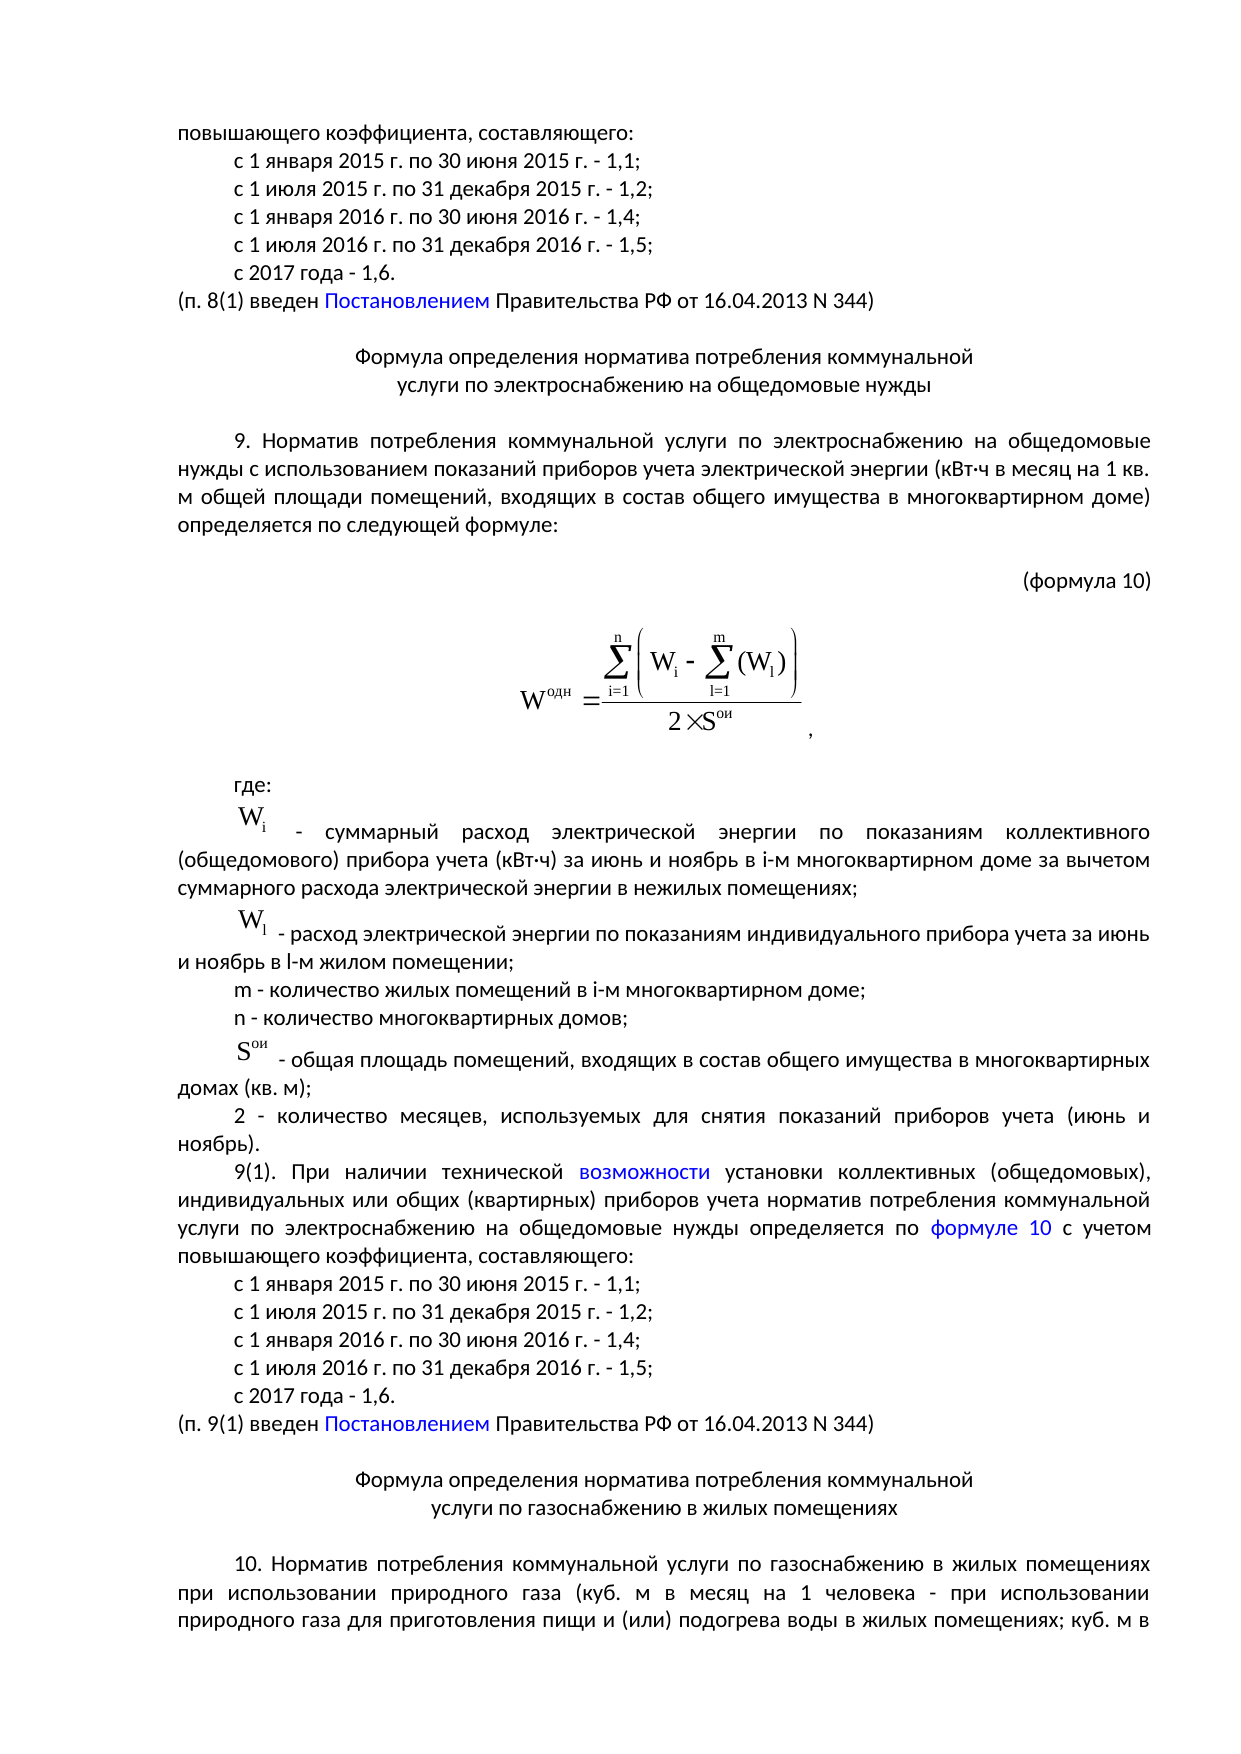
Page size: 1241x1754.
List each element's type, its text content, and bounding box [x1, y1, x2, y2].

text с 2017 года - 1,6. [177, 258, 1152, 286]
text с 1 июля 2016 г. по 31 декабря 2016 г. - 1,5; [177, 1353, 1152, 1381]
text (п. 8(1) введен Постановлением Правительства РФ от 16.04.2013 N 344) [177, 286, 1152, 314]
text - суммарный расход электрической энергии по показаниям коллективного (общедомового) прибора учета (кВт·ч) за июнь и ноябрь в i-м многоквартирном доме за вычетом суммарного расхода электрической энергии в нежилых помещениях; [177, 798, 1152, 901]
text Формула определения норматива потребления коммунальной [177, 342, 1152, 370]
text с 1 января 2016 г. по 30 июня 2016 г. - 1,4; [177, 202, 1152, 230]
text услуги по электроснабжению на общедомовые нужды [177, 370, 1152, 398]
text услуги по газоснабжению в жилых помещениях [177, 1493, 1152, 1522]
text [177, 118, 1152, 146]
text с 1 января 2015 г. по 30 июня 2015 г. - 1,1; [177, 1269, 1152, 1297]
text - расход электрической энергии по показаниям индивидуального прибора учета за июнь и ноябрь в l-м жилом помещении; [177, 901, 1152, 975]
text (п. 9(1) введен Постановлением Правительства РФ от 16.04.2013 N 344) [177, 1409, 1152, 1437]
text с 1 января 2015 г. по 30 июня 2015 г. - 1,1; [177, 146, 1152, 174]
text Формула определения норматива потребления коммунальной [177, 1466, 1152, 1493]
text (формула 10) [177, 566, 1152, 594]
text 9(1). При наличии технической возможности установки коллективных (общедомовых), индивидуальных или общих (квартирных) приборов учета норматив потребления коммунальной услуги по электроснабжению на общедомовые нужды определяется по формуле 10 с учетом повышающего коэффициента, составляющего: [177, 1157, 1152, 1269]
text с 2017 года - 1,6. [177, 1381, 1152, 1409]
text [177, 1549, 1152, 1634]
text 2 - количество месяцев, используемых для снятия показаний приборов учета (июнь и ноябрь). [177, 1101, 1152, 1157]
text с 1 января 2016 г. по 30 июня 2016 г. - 1,4; [177, 1325, 1152, 1353]
text , [177, 622, 1152, 742]
text где: [177, 770, 1152, 798]
text с 1 июля 2015 г. по 31 декабря 2015 г. - 1,2; [177, 174, 1152, 202]
text n - количество многоквартирных домов; [177, 1003, 1152, 1031]
text с 1 июля 2016 г. по 31 декабря 2016 г. - 1,5; [177, 230, 1152, 258]
text - общая площадь помещений, входящих в состав общего имущества в многоквартирных домах (кв. м); [177, 1031, 1152, 1101]
text m - количество жилых помещений в i-м многоквартирном доме; [177, 975, 1152, 1003]
text 9. Норматив потребления коммунальной услуги по электроснабжению на общедомовые нужды с использованием показаний приборов учета электрической энергии (кВт·ч в месяц на 1 кв. м общей площади помещений, входящих в состав общего имущества в многоквартирном доме) определяется по следующей формуле: [177, 426, 1152, 538]
text с 1 июля 2015 г. по 31 декабря 2015 г. - 1,2; [177, 1297, 1152, 1325]
